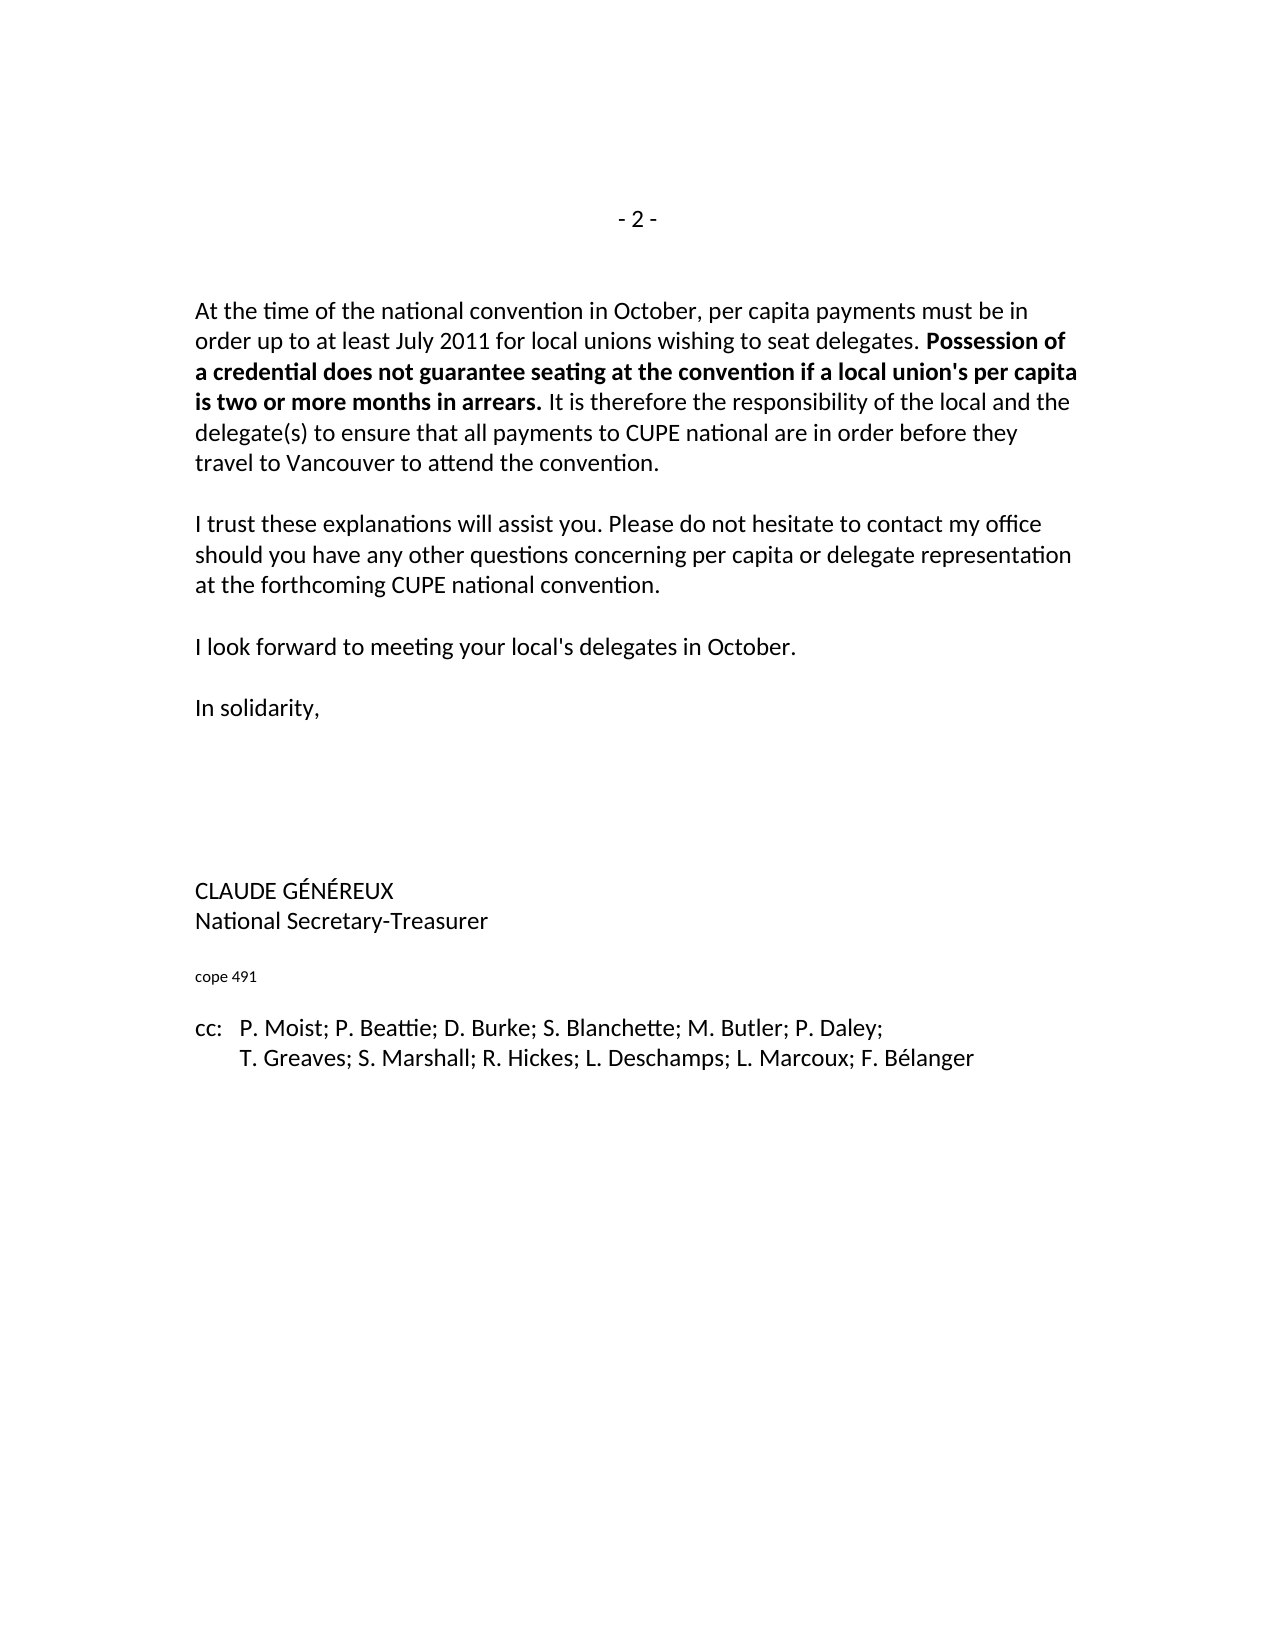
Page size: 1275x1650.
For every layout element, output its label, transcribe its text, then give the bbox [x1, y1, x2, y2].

text National Secretary-Treasurer [195, 905, 1080, 936]
text cc: P. Moist; P. Beattie; D. Burke; S. Blanchette; M. Butler; P. Daley; [195, 1012, 1080, 1043]
text - 2 - [195, 203, 1080, 234]
text At the time of the national convention in October, per capita payments must be in order up to at least July 2011 for local unions wishing to seat delegates. Possession of a credential does not guarantee seating at the convention if a local union's per capita is two or more months in arrears. It is therefore the responsibility of the local and the delegate(s) to ensure that all payments to CUPE national are in order before they travel to Vancouver to attend the convention. [195, 295, 1080, 478]
text CLAUDE GÉNÉREUX [195, 875, 1080, 905]
text T. Greaves; S. Marshall; R. Hickes; L. Deschamps; L. Marcoux; F. Bélanger [195, 1043, 1080, 1073]
text cope 491 [195, 966, 1080, 987]
text In solidarity, [195, 692, 1080, 722]
text I look forward to meeting your local's delegates in October. [195, 631, 1080, 661]
text I trust these explanations will assist you. Please do not hesitate to contact my office should you have any other questions concerning per capita or delegate representation at the forthcoming CUPE national convention. [195, 508, 1080, 600]
